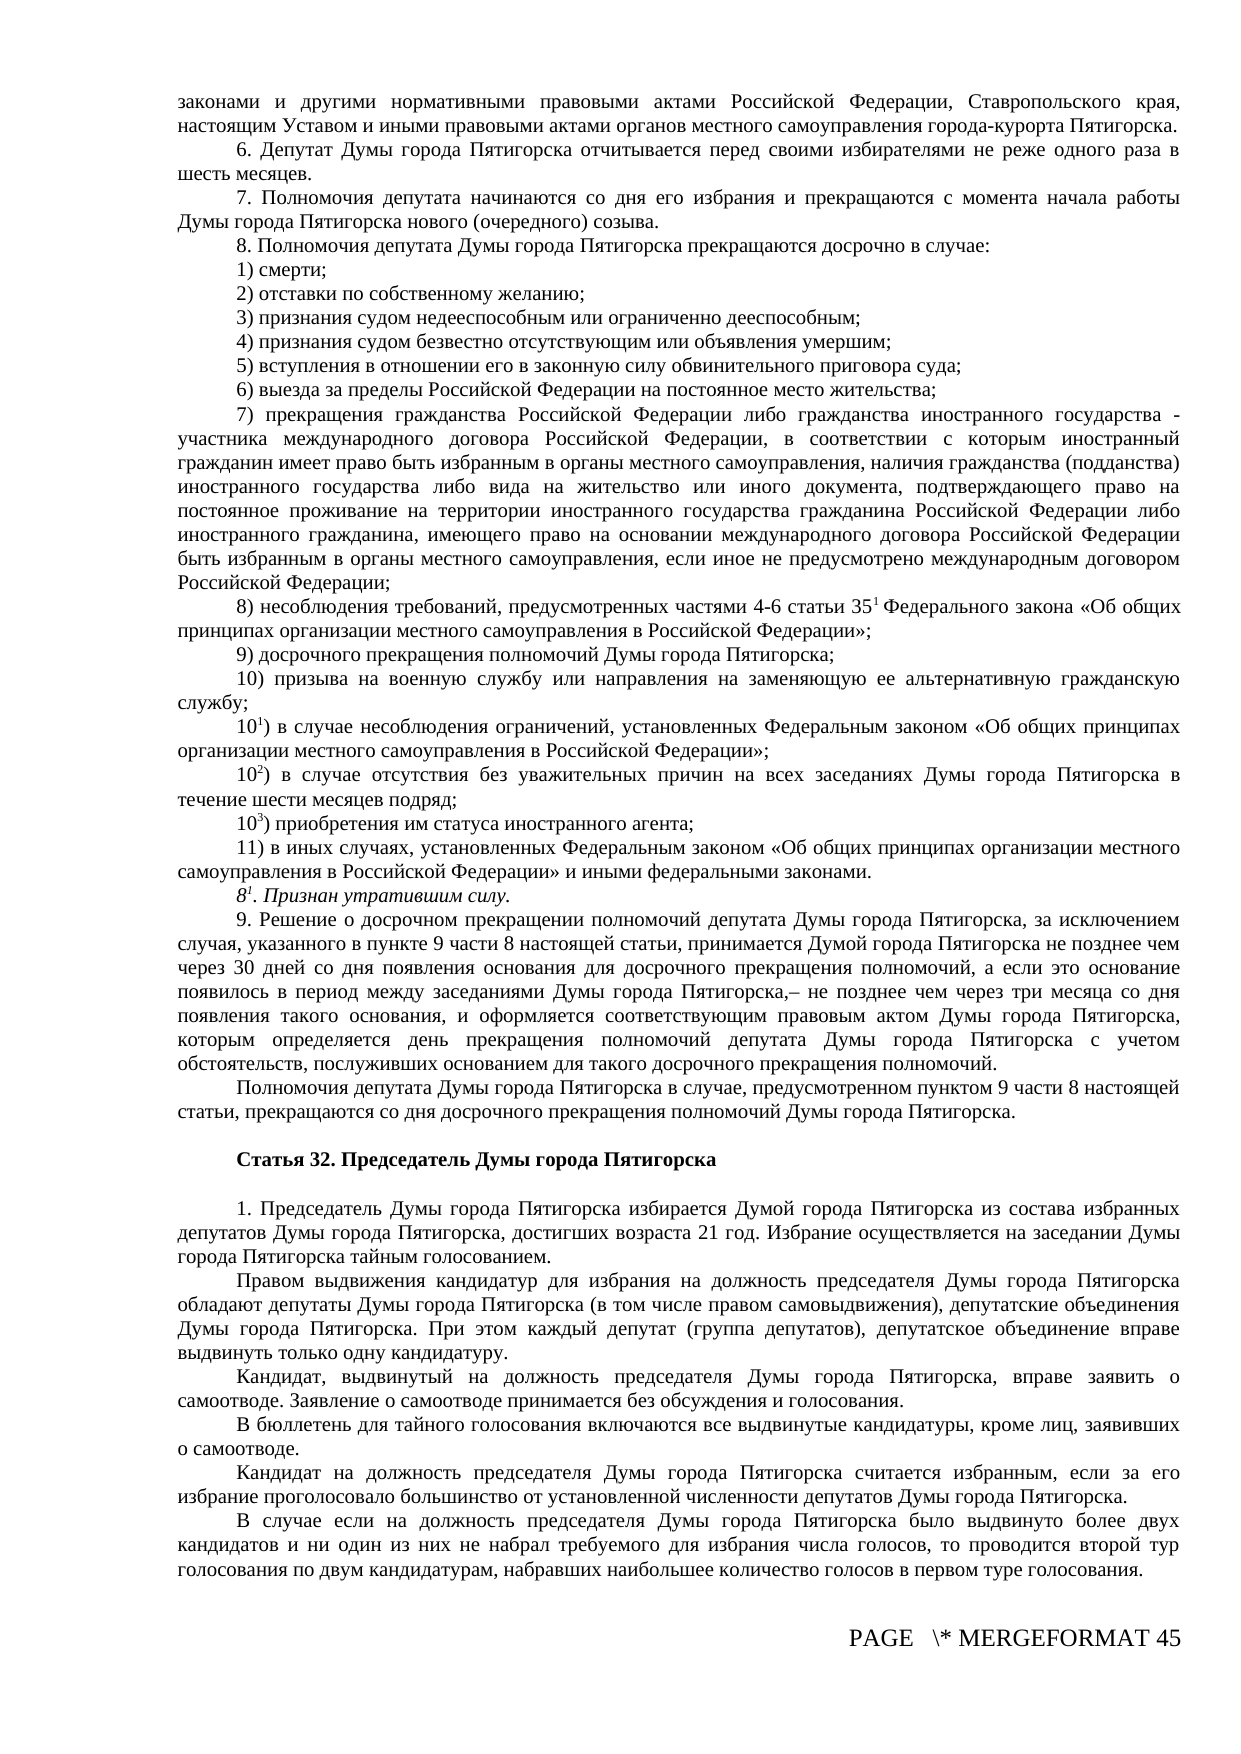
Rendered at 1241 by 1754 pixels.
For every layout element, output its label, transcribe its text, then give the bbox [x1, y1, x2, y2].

text 9. Решение о досрочном прекращении полномочий депутата Думы города Пятигорска, за исключением случая, указанного в пункте 9 части 8 настоящей статьи, принимается Думой города Пятигорска не позднее чем через 30 дней со дня появления основания для досрочного прекращения полномочий, а если это основание появилось в период между заседаниями Думы города Пятигорска,– не позднее чем через три месяца со дня появления такого основания, и оформляется соответствующим правовым актом Думы города Пятигорска, которым определяется день прекращения полномочий депутата Думы города Пятигорска с учетом обстоятельств, послуживших основанием для такого досрочного прекращения полномочий. [177, 907, 1181, 1075]
text Правом выдвижения кандидатур для избрания на должность председателя Думы города Пятигорска обладают депутаты Думы города Пятигорска (в том числе правом самовыдвижения), депутатские объединения Думы города Пятигорска. При этом каждый депутат (группа депутатов), депутатское объединение вправе выдвинуть только одну кандидатуру. [177, 1268, 1181, 1364]
text 4) признания судом безвестно отсутствующим или объявления умершим; [177, 329, 1181, 353]
text 8. Полномочия депутата Думы города Пятигорска прекращаются досрочно в случае: [177, 233, 1181, 257]
text 7) прекращения гражданства Российской Федерации либо гражданства иностранного государства - участника международного договора Российской Федерации, в соответствии с которым иностранный гражданин имеет право быть избранным в органы местного самоуправления, наличия гражданства (подданства) иностранного государства либо вида на жительство или иного документа, подтверждающего право на постоянное проживание на территории иностранного государства гражданина Российской Федерации либо иностранного гражданина, имеющего право на основании международного договора Российской Федерации быть избранным в органы местного самоуправления, если иное не предусмотрено международным договором Российской Федерации; [177, 401, 1181, 594]
text 8) несоблюдения требований, предусмотренных частями 4-6 статьи 351 Федерального закона «Об общих принципах организации местного самоуправления в Российской Федерации»; [177, 594, 1181, 642]
text 103) приобретения им статуса иностранного агента; [177, 811, 1181, 834]
text 6) выезда за пределы Российской Федерации на постоянное место жительства; [177, 377, 1181, 401]
text 2) отставки по собственному желанию; [177, 281, 1181, 305]
text Статья 32. Председатель Думы города Пятигорска [177, 1147, 1181, 1171]
text 3) признания судом недееспособным или ограниченно дееспособным; [177, 305, 1181, 329]
text 9) досрочного прекращения полномочий Думы города Пятигорска; [177, 642, 1181, 666]
text Полномочия депутата Думы города Пятигорска в случае, предусмотренном пунктом 9 части 8 настоящей статьи, прекращаются со дня досрочного прекращения полномочий Думы города Пятигорска. [177, 1075, 1181, 1123]
text В случае если на должность председателя Думы города Пятигорска было выдвинуто более двух кандидатов и ни один из них не набрал требуемого для избрания числа голосов, то проводится второй тур голосования по двум кандидатурам, набравших наибольшее количество голосов в первом туре голосования. [177, 1508, 1181, 1581]
text 1. Председатель Думы города Пятигорска избирается Думой города Пятигорска из состава избранных депутатов Думы города Пятигорска, достигших возраста 21 год. Избрание осуществляется на заседании Думы города Пятигорска тайным голосованием. [177, 1196, 1181, 1268]
text 1) смерти; [177, 257, 1181, 281]
text 81. Признан утратившим силу. [177, 883, 1181, 907]
text 10) призыва на военную службу или направления на заменяющую ее альтернативную гражданскую службу; [177, 666, 1181, 714]
text 102) в случае отсутствия без уважительных причин на всех заседаниях Думы города Пятигорска в течение шести месяцев подряд; [177, 762, 1181, 811]
text 101) в случае несоблюдения ограничений, установленных Федеральным законом «Об общих принципах организации местного самоуправления в Российской Федерации»; [177, 714, 1181, 762]
text 11) в иных случаях, установленных Федеральным законом «Об общих принципах организации местного самоуправления в Российской Федерации» и иными федеральными законами. [177, 834, 1181, 883]
text Кандидат, выдвинутый на должность председателя Думы города Пятигорска, вправе заявить о самоотводе. Заявление о самоотводе принимается без обсуждения и голосования. [177, 1364, 1181, 1412]
text 5) вступления в отношении его в законную силу обвинительного приговора суда; [177, 353, 1181, 377]
text 7. Полномочия депутата начинаются со дня его избрания и прекращаются с момента начала работы Думы города Пятигорска нового (очередного) созыва. [177, 185, 1181, 233]
text Кандидат на должность председателя Думы города Пятигорска считается избранным, если за его избрание проголосовало большинство от установленной численности депутатов Думы города Пятигорска. [177, 1460, 1181, 1508]
text В бюллетень для тайного голосования включаются все выдвинутые кандидатуры, кроме лиц, заявивших о самоотводе. [177, 1412, 1181, 1460]
text 6. Депутат Думы города Пятигорска отчитывается перед своими избирателями не реже одного раза в шесть месяцев. [177, 137, 1181, 185]
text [177, 89, 1181, 137]
